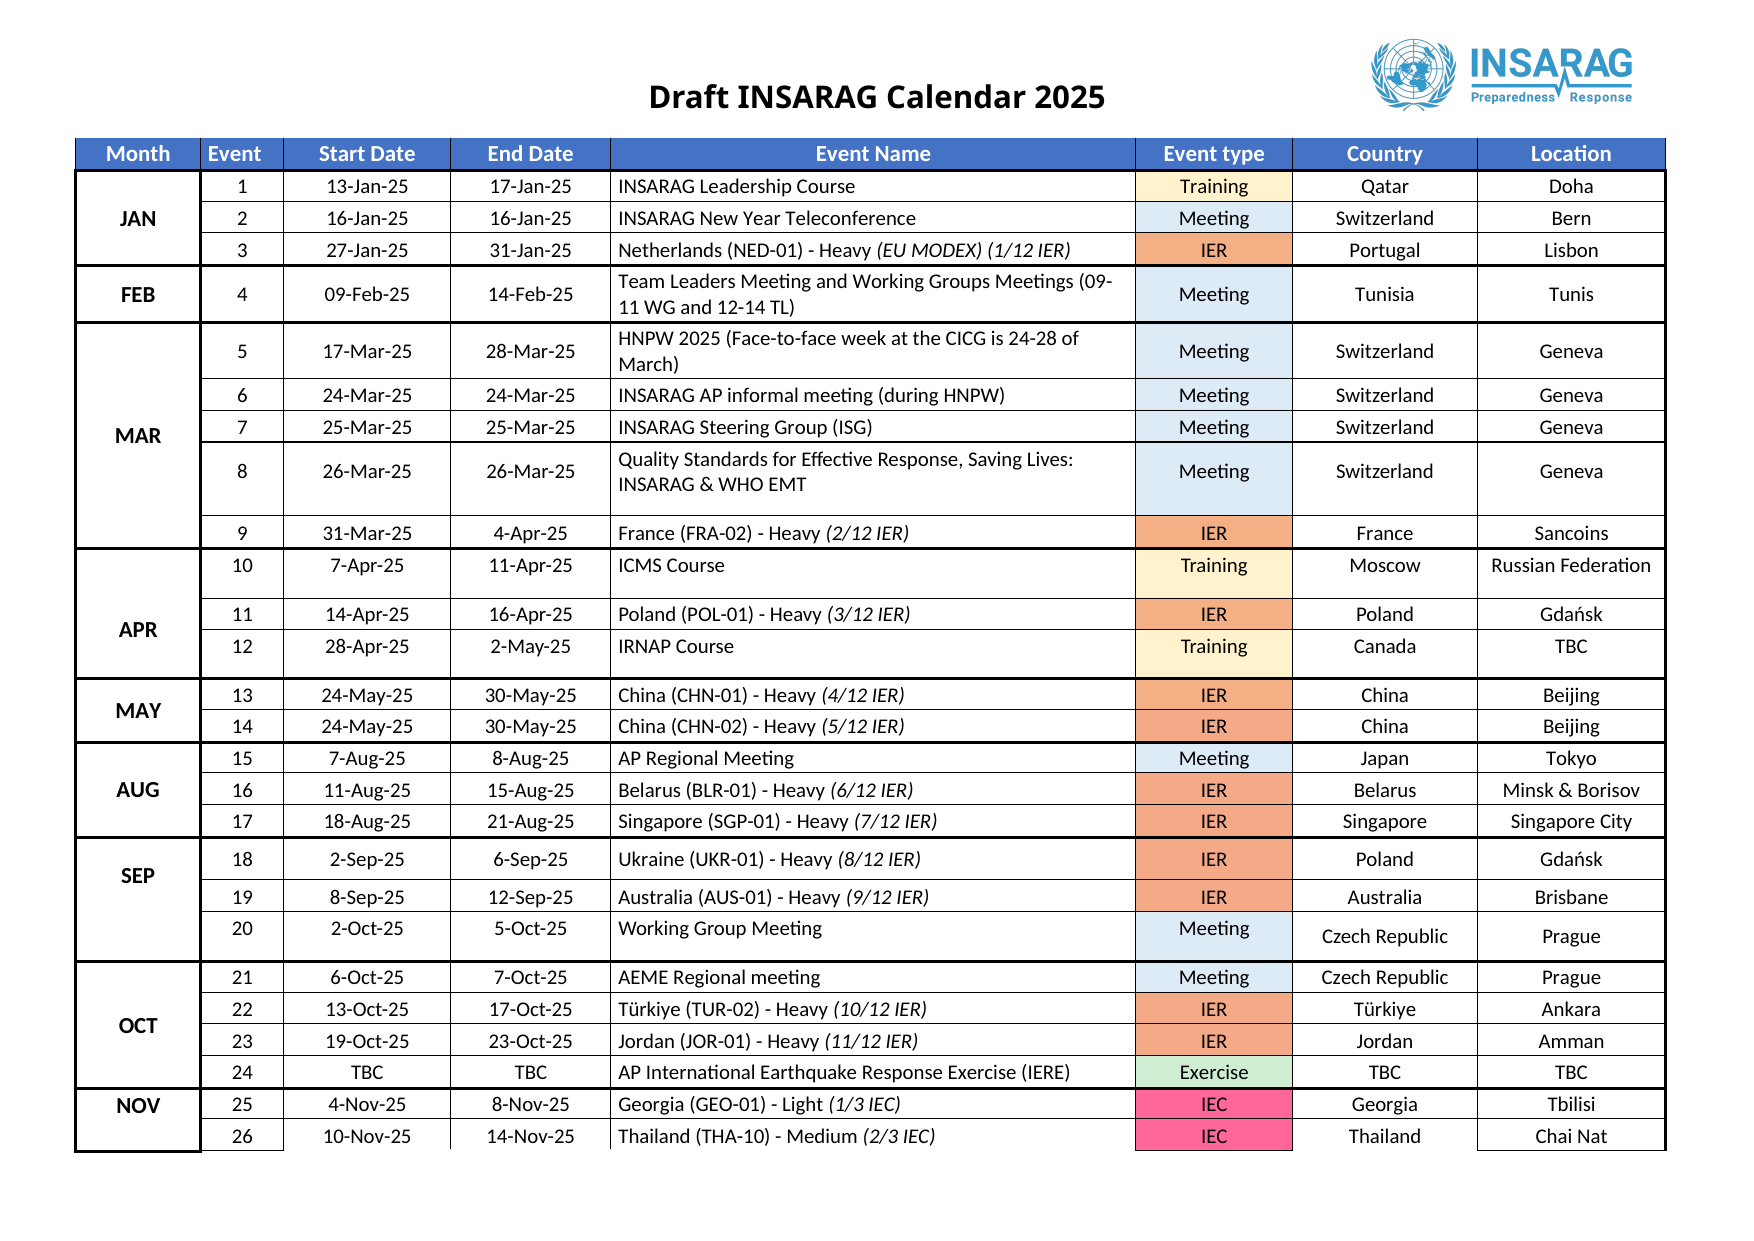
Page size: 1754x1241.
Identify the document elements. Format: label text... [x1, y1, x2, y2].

table_cell 4-Nov-25 [284, 1090, 450, 1118]
table_cell 13 [202, 680, 283, 709]
table_header End Date [451, 138, 610, 169]
table_cell IER [1136, 839, 1292, 879]
table_cell Gdańsk [1478, 839, 1664, 879]
table_cell AUG [77, 744, 199, 836]
table_cell Training [1136, 550, 1292, 598]
table_cell Belarus [1293, 773, 1477, 804]
table_cell IER [1136, 805, 1292, 836]
table_cell Working Group Meeting [611, 912, 1135, 960]
table_cell Canada [1293, 630, 1477, 677]
table_cell Moscow [1293, 550, 1477, 598]
table_cell Geneva [1478, 379, 1664, 410]
table_cell 14-Apr-25 [284, 599, 450, 629]
table_cell Tunis [1478, 267, 1664, 321]
table_cell 8 [202, 443, 283, 515]
table_cell Qatar [1293, 172, 1477, 201]
table_cell 26 [202, 1119, 283, 1150]
table_cell ICMS Course [611, 550, 1135, 598]
table_cell Amman [1478, 1024, 1664, 1055]
table_cell 31-Mar-25 [284, 516, 450, 547]
table_cell Meeting [1136, 912, 1292, 960]
table_cell Ukraine (UKR-01) - Heavy (8/12 IER) [611, 839, 1135, 879]
table_cell Team Leaders Meeting and Working Groups Meetings (09-11 WG and 12-14 TL) [611, 267, 1135, 321]
table_cell 7-Apr-25 [284, 550, 450, 598]
table_cell 16-Jan-25 [451, 202, 610, 232]
table_cell Beijing [1478, 680, 1664, 709]
table_cell Tbilisi [1478, 1090, 1664, 1118]
table_cell IER [1136, 599, 1292, 629]
table_cell China [1293, 710, 1477, 741]
table_cell 24-Mar-25 [284, 379, 450, 410]
table_cell Thailand [1293, 1119, 1477, 1150]
table_cell 8-Sep-25 [284, 880, 450, 911]
table_cell Gdańsk [1478, 599, 1664, 629]
table_cell [77, 550, 199, 598]
table_cell 25 [202, 1090, 283, 1118]
table_cell INSARAG Leadership Course [611, 172, 1135, 201]
table_cell 16-Apr-25 [451, 599, 610, 629]
table_cell Lisbon [1478, 233, 1664, 264]
table_header Month [76, 138, 200, 169]
table_cell IEC [1136, 1090, 1292, 1118]
table_cell IER [1136, 233, 1292, 264]
table_cell 14-Nov-25 [450, 1119, 611, 1150]
table_cell 17-Mar-25 [284, 324, 450, 378]
table_cell 8-Aug-25 [451, 744, 610, 772]
table_cell China (CHN-02) - Heavy (5/12 IER) [611, 710, 1135, 741]
table_cell IRNAP Course [611, 630, 1135, 677]
table_cell Meeting [1136, 411, 1292, 441]
table_cell MAR [77, 324, 199, 547]
table_cell 15-Aug-25 [451, 773, 610, 804]
table_cell 31-Jan-25 [451, 233, 610, 264]
table_cell Meeting [1136, 963, 1292, 992]
table_cell Meeting [1136, 202, 1292, 232]
table_cell Japan [1293, 744, 1477, 772]
table_cell 6 [202, 379, 283, 410]
text Draft INSARAG Calendar 2025 [75, 75, 1324, 118]
table_cell 11-Aug-25 [284, 773, 450, 804]
table_cell 11-Apr-25 [451, 550, 610, 598]
table_cell Georgia [1293, 1090, 1477, 1118]
table_cell 25-Mar-25 [451, 411, 610, 441]
table_header Event Name [611, 138, 1135, 169]
table_cell [77, 911, 199, 960]
table_cell INSARAG Steering Group (ISG) [611, 411, 1135, 441]
table_cell Switzerland [1293, 379, 1477, 410]
table_header Country [1293, 138, 1324, 169]
table_cell APR [77, 598, 199, 677]
table_cell Meeting [1136, 443, 1292, 515]
table_cell 10-Nov-25 [284, 1119, 450, 1150]
table_cell INSARAG AP informal meeting (during HNPW) [611, 379, 1135, 410]
table_cell Tokyo [1478, 744, 1664, 772]
table_cell 17 [202, 805, 283, 836]
table_header Event type [1136, 138, 1292, 169]
table_cell 13-Oct-25 [284, 993, 450, 1023]
table_cell 12-Sep-25 [451, 880, 610, 911]
table_cell 9 [202, 516, 283, 547]
table_cell 27-Jan-25 [284, 233, 450, 264]
table_cell FEB [77, 267, 199, 321]
table_cell 17-Jan-25 [451, 172, 610, 201]
table_cell Geneva [1478, 324, 1664, 378]
table_cell Prague [1478, 963, 1664, 992]
table_cell 6-Sep-25 [451, 839, 610, 879]
table_cell Switzerland [1293, 443, 1477, 515]
table_cell TBC [451, 1056, 610, 1087]
table_cell SEP [77, 839, 199, 911]
table_cell 13-Jan-25 [284, 172, 450, 201]
table_cell Singapore [1293, 805, 1477, 836]
table_cell Meeting [1136, 379, 1292, 410]
table_cell 24 [202, 1056, 283, 1087]
table_cell 22 [202, 993, 283, 1023]
table_cell Meeting [1136, 324, 1292, 378]
table_cell 10 [202, 550, 283, 598]
table_cell IER [1136, 1024, 1292, 1055]
table_cell IER [1136, 516, 1292, 547]
table_cell 30-May-25 [451, 680, 610, 709]
table_cell Poland [1293, 839, 1477, 879]
table_cell TBC [1293, 1056, 1477, 1087]
table_cell France (FRA-02) - Heavy (2/12 IER) [611, 516, 1135, 547]
table_cell Ankara [1478, 993, 1664, 1023]
table_cell 2 [202, 202, 283, 232]
table_cell Minsk & Borisov [1478, 773, 1664, 804]
table_cell 23-Oct-25 [451, 1024, 610, 1055]
table_cell 11 [202, 599, 283, 629]
table_cell Training [1136, 172, 1292, 201]
table_cell TBC [284, 1056, 450, 1087]
table_cell Sancoins [1478, 516, 1664, 547]
table_cell 23 [202, 1024, 283, 1055]
table_cell 14 [202, 710, 283, 741]
table_cell Beijing [1478, 710, 1664, 741]
table_cell Poland [1293, 599, 1477, 629]
table_cell Belarus (BLR-01) - Heavy (6/12 IER) [611, 773, 1135, 804]
table_cell 28-Apr-25 [284, 630, 450, 677]
table_cell 26-Mar-25 [284, 443, 450, 515]
table_header Start Date [284, 138, 450, 169]
table_cell 18-Aug-25 [284, 805, 450, 836]
table_cell TBC [1478, 630, 1664, 677]
table_cell China [1293, 680, 1477, 709]
table_cell Portugal [1293, 233, 1477, 264]
table_cell 5 [202, 324, 283, 378]
table_cell 15 [202, 744, 283, 772]
table_cell Türkiye (TUR-02) - Heavy (10/12 IER) [611, 993, 1135, 1023]
table_cell Georgia (GEO-01) - Light (1/3 IEC) [611, 1090, 1135, 1118]
table_cell 24-Mar-25 [451, 379, 610, 410]
table_cell 4-Apr-25 [451, 516, 610, 547]
table_cell Poland (POL-01) - Heavy (3/12 IER) [611, 599, 1135, 629]
table_cell 8-Nov-25 [451, 1090, 610, 1118]
table_cell AEME Regional meeting [611, 963, 1135, 992]
picture [1324, 0, 1679, 175]
table_cell 12 [202, 630, 283, 677]
table_cell 1 [202, 172, 283, 201]
table_cell Brisbane [1478, 880, 1664, 911]
table_cell 4 [202, 267, 283, 321]
table_cell Switzerland [1293, 411, 1477, 441]
table_cell 19 [202, 880, 283, 911]
table_cell IER [1136, 880, 1292, 911]
table_cell Meeting [1136, 744, 1292, 772]
table_cell IER [1136, 773, 1292, 804]
table_cell Switzerland [1293, 202, 1477, 232]
table_cell Russian Federation [1478, 550, 1664, 598]
table_cell IER [1136, 710, 1292, 741]
table_cell Czech Republic [1293, 963, 1477, 992]
table_cell Prague [1478, 912, 1664, 960]
table_cell 16-Jan-25 [284, 202, 450, 232]
table_cell 28-Mar-25 [451, 324, 610, 378]
table_cell Netherlands (NED-01) - Heavy (EU MODEX) (1/12 IER) [611, 233, 1135, 264]
table_cell 18 [202, 839, 283, 879]
table_cell 2-Sep-25 [284, 839, 450, 879]
table_cell AP International Earthquake Response Exercise (IERE) [611, 1056, 1135, 1087]
table_cell MAY [77, 680, 199, 741]
table_cell Türkiye [1293, 993, 1477, 1023]
table_cell Geneva [1478, 443, 1664, 515]
table_cell TBC [1478, 1056, 1664, 1087]
table_cell AP Regional Meeting [611, 744, 1135, 772]
table_cell 2-Oct-25 [284, 912, 450, 960]
table_header Event [201, 138, 283, 169]
table_cell NOV [77, 1090, 199, 1150]
table_cell 7 [202, 411, 283, 441]
table_cell 14-Feb-25 [451, 267, 610, 321]
table_cell 30-May-25 [451, 710, 610, 741]
table_cell Tunisia [1293, 267, 1477, 321]
table_cell IEC [1136, 1119, 1292, 1150]
table_cell Singapore City [1478, 805, 1664, 836]
table_cell Australia (AUS-01) - Heavy (9/12 IER) [611, 880, 1135, 911]
table_cell 5-Oct-25 [451, 912, 610, 960]
table_cell 7-Oct-25 [451, 963, 610, 992]
table_cell HNPW 2025 (Face-to-face week at the CICG is 24-28 of March) [611, 324, 1135, 378]
table_cell 2-May-25 [451, 630, 610, 677]
table_cell Thailand (THA-10) - Medium (2/3 IEC) [611, 1119, 1135, 1150]
table_cell Doha [1478, 175, 1664, 201]
table_cell Czech Republic [1293, 912, 1477, 960]
table_cell 26-Mar-25 [451, 443, 610, 515]
table_cell 25-Mar-25 [284, 411, 450, 441]
table_cell Australia [1293, 880, 1477, 911]
table_cell 21 [202, 963, 283, 992]
table_cell 3 [202, 233, 283, 264]
table_cell 7-Aug-25 [284, 744, 450, 772]
table_cell 24-May-25 [284, 710, 450, 741]
table_cell Bern [1478, 202, 1664, 232]
table_cell Training [1136, 630, 1292, 677]
table_cell 17-Oct-25 [451, 993, 610, 1023]
table_cell Meeting [1136, 267, 1292, 321]
table_cell JAN [77, 172, 199, 264]
table_cell 19-Oct-25 [284, 1024, 450, 1055]
table_cell Exercise [1136, 1056, 1292, 1087]
table_cell France [1293, 516, 1477, 547]
table_cell 09-Feb-25 [284, 267, 450, 321]
table_cell Singapore (SGP-01) - Heavy (7/12 IER) [611, 805, 1135, 836]
table_cell Geneva [1478, 411, 1664, 441]
table_cell 20 [202, 912, 283, 960]
table_cell INSARAG New Year Teleconference [611, 202, 1135, 232]
table_cell IER [1136, 993, 1292, 1023]
table_cell IER [1136, 680, 1292, 709]
table_cell Jordan [1293, 1024, 1477, 1055]
table_cell Switzerland [1293, 324, 1477, 378]
table_cell OCT [77, 963, 199, 1087]
table_cell 24-May-25 [284, 680, 450, 709]
table_cell Jordan (JOR-01) - Heavy (11/12 IER) [611, 1024, 1135, 1055]
table_cell Quality Standards for Effective Response, Saving Lives: INSARAG & WHO EMT [611, 443, 1135, 515]
table_cell 21-Aug-25 [451, 805, 610, 836]
table_cell Chai Nat [1478, 1119, 1664, 1150]
table_cell China (CHN-01) - Heavy (4/12 IER) [611, 680, 1135, 709]
table_cell 16 [202, 773, 283, 804]
table_cell 6-Oct-25 [284, 963, 450, 992]
